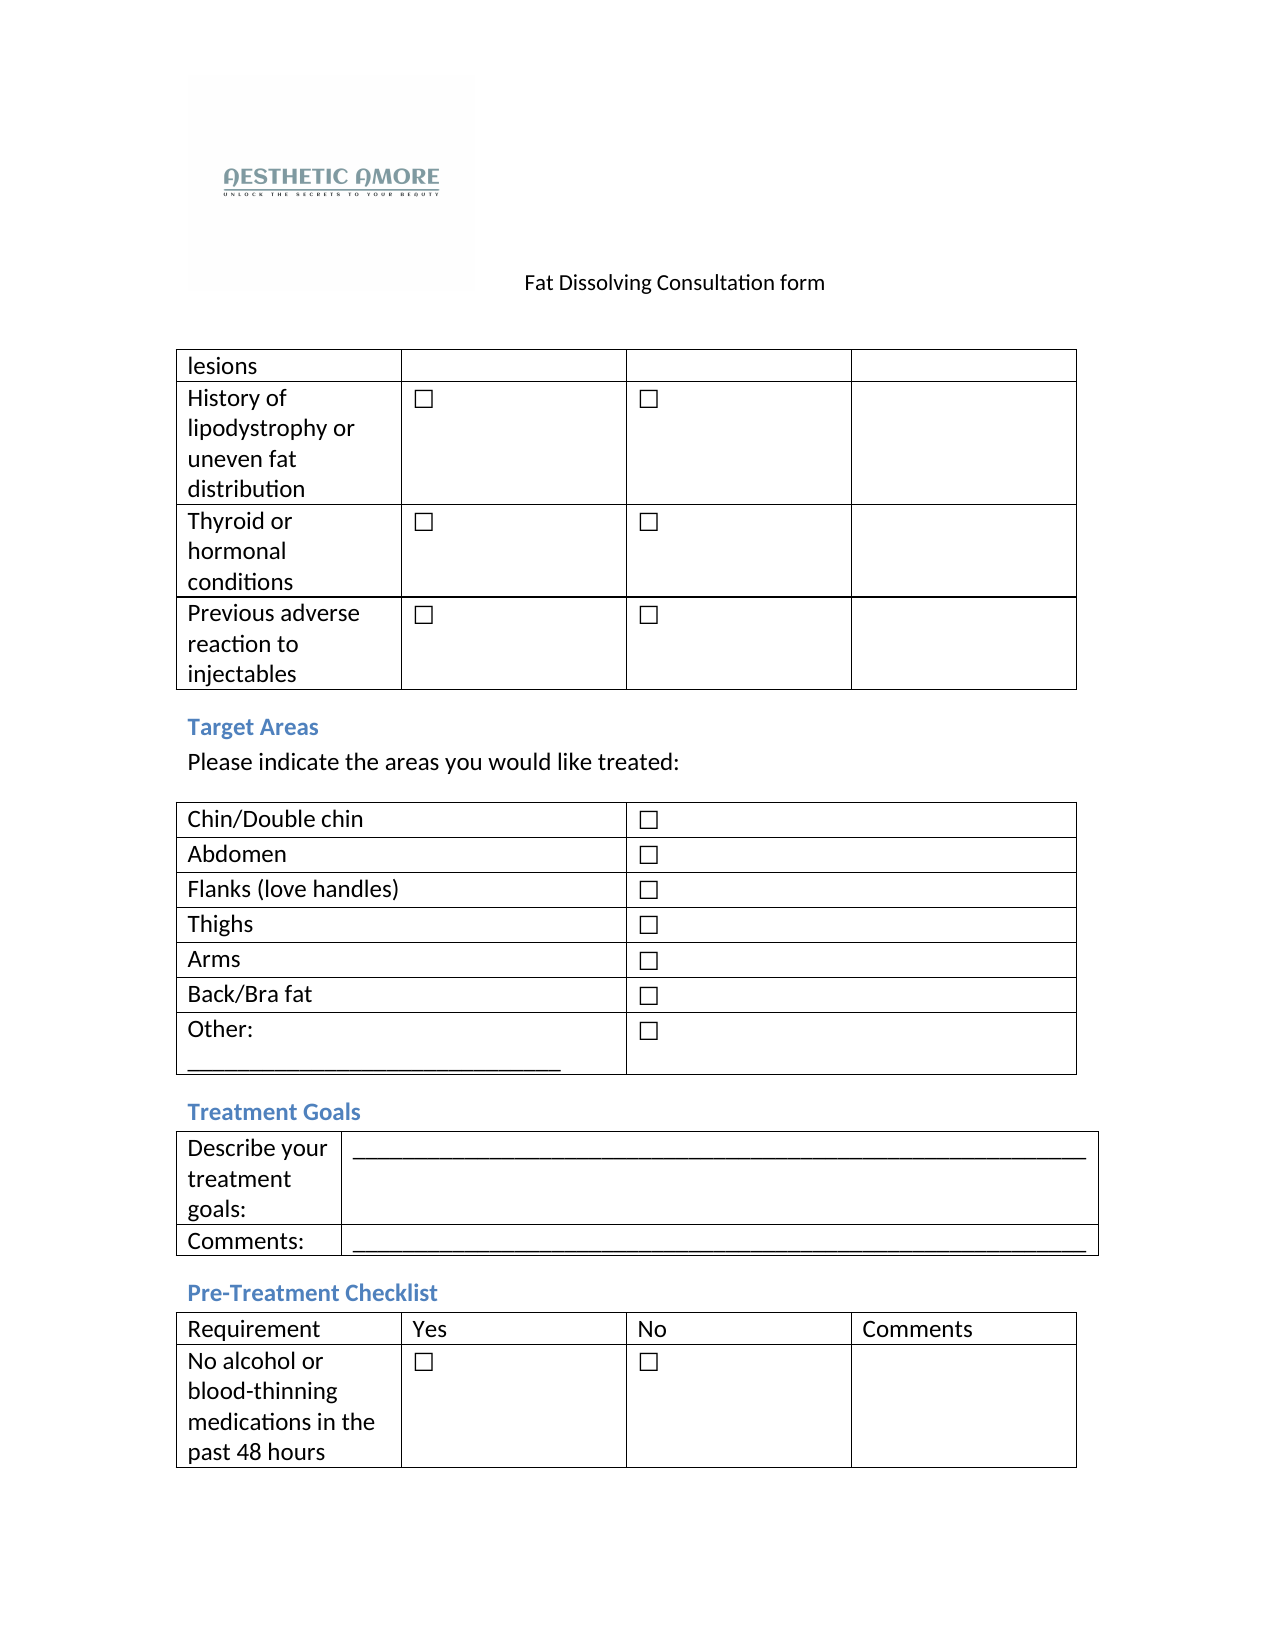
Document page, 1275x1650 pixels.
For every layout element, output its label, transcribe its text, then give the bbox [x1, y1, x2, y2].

table_cell ☐ [627, 598, 851, 689]
table_cell Back/Bra fat [177, 978, 626, 1012]
table_cell [852, 598, 1076, 689]
table_cell ☐ [402, 350, 626, 381]
table_cell ☐ [627, 350, 851, 381]
table_cell ☐ [627, 382, 851, 504]
table_cell ☐ [402, 598, 626, 689]
table_cell ☐ [627, 1345, 851, 1467]
table_cell Previous adverse reaction to injectables [177, 598, 401, 689]
table_cell ☐ [402, 505, 626, 596]
table_cell ___________________________________________________________ [342, 1225, 1098, 1255]
subtitle Target Areas [187, 711, 1087, 741]
table_cell Arms [177, 943, 626, 977]
table_cell Skin cancer or precancerous lesions [177, 350, 401, 381]
table_cell Thyroid or hormonal conditions [177, 505, 401, 596]
table_header Requirement [177, 1313, 401, 1344]
table_header Yes [402, 1313, 626, 1344]
table_header Describe your treatment goals: [177, 1132, 341, 1224]
table_cell ☐ [402, 382, 626, 504]
table_cell ☐ [627, 978, 1076, 1012]
table_header ___________________________________________________________ [342, 1132, 1098, 1224]
table_cell Thighs [177, 908, 626, 942]
text Please indicate the areas you would like treated: [187, 746, 1087, 776]
table_cell [852, 382, 1076, 504]
table_cell No alcohol or blood-thinning medications in the past 48 hours [177, 1345, 401, 1467]
table_cell [852, 505, 1076, 596]
table_cell Abdomen [177, 838, 626, 872]
table_cell ☐ [627, 943, 1076, 977]
table_cell History of lipodystrophy or uneven fat distribution [177, 382, 401, 504]
table_header Comments [852, 1313, 1076, 1344]
subtitle Treatment Goals [187, 1096, 1087, 1127]
table_cell [852, 350, 1076, 381]
subtitle Pre-Treatment Checklist [187, 1277, 1087, 1308]
table_cell Comments: [177, 1225, 341, 1255]
table_header Chin/Double chin [177, 803, 626, 837]
table_cell Other: ______________________________ [177, 1013, 626, 1074]
table_cell ☐ [402, 1345, 626, 1467]
table_cell [852, 1345, 1076, 1467]
table_cell Flanks (love handles) [177, 873, 626, 907]
table_cell ☐ [627, 838, 1076, 872]
table_header No [627, 1313, 851, 1344]
picture [187, 75, 476, 291]
table_cell ☐ [627, 873, 1076, 907]
table_cell ☐ [627, 1013, 1076, 1074]
table_cell ☐ [627, 908, 1076, 942]
table_header ☐ [627, 803, 1076, 837]
table_cell ☐ [627, 505, 851, 596]
